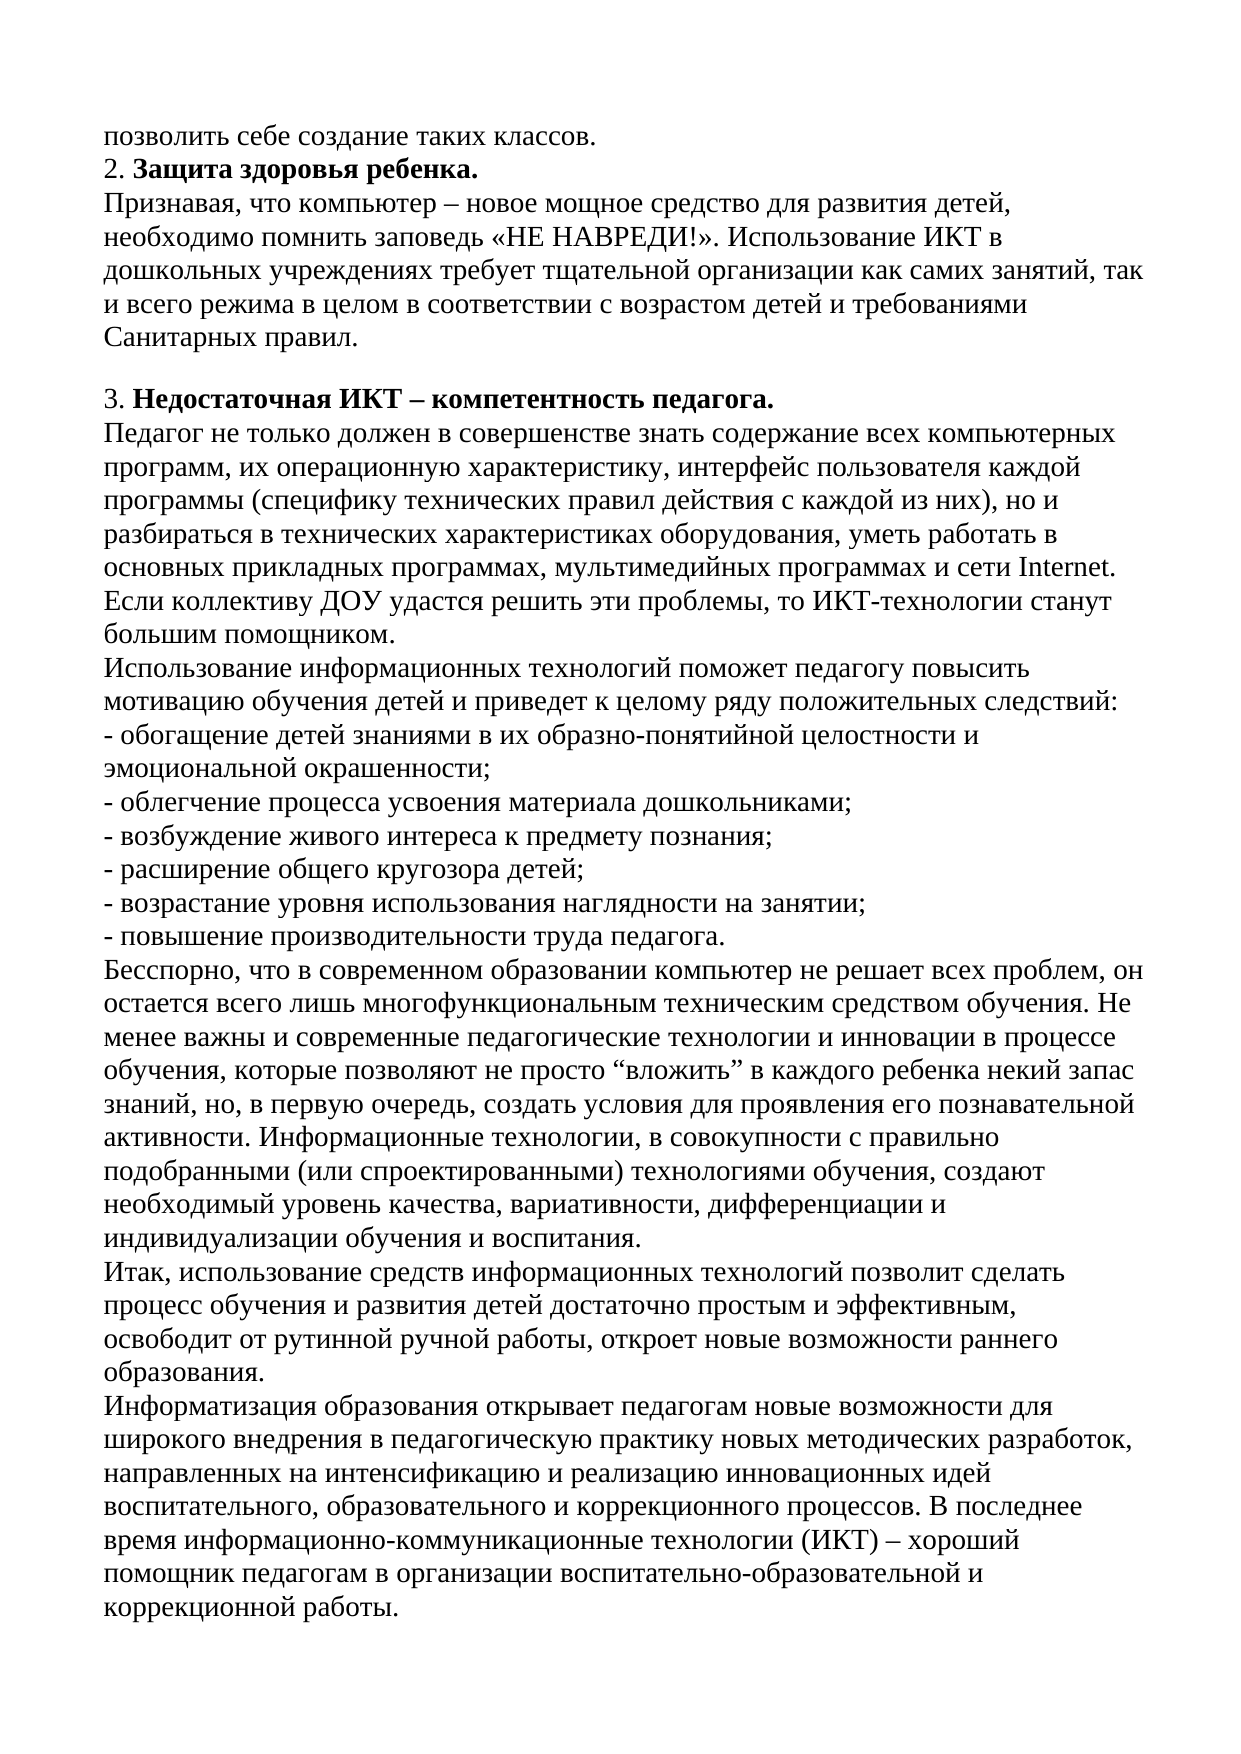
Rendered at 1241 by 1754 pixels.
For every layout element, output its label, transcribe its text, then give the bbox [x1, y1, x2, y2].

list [36, 118, 1152, 382]
